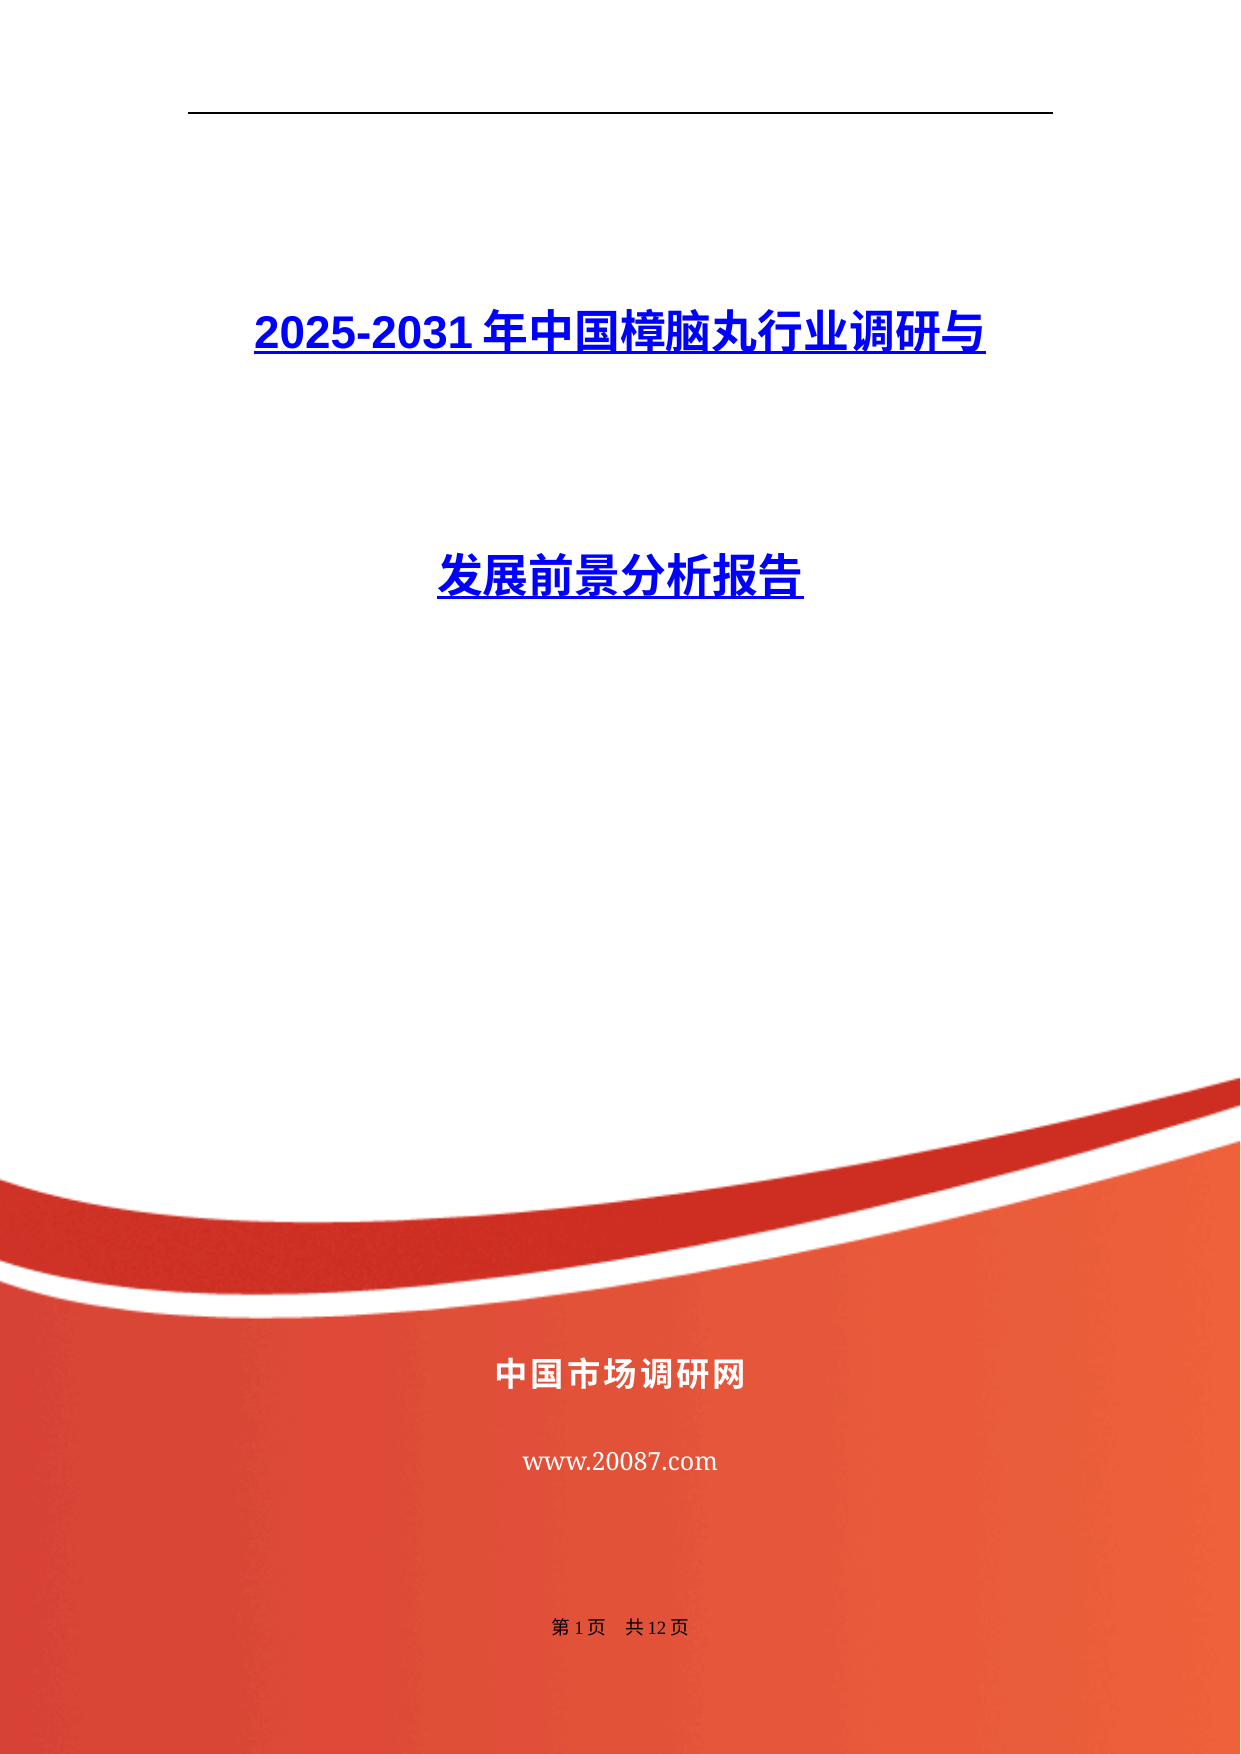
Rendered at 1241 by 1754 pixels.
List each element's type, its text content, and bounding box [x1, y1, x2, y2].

table_header 2025-2031年中国樟脑丸行业调研与发展前景分析报告 [188, 207, 1053, 773]
text www.20087.com [187, 1428, 1053, 1493]
subtitle 中国市场调研网 [187, 1339, 1053, 1404]
picture [0, 1006, 1241, 1754]
